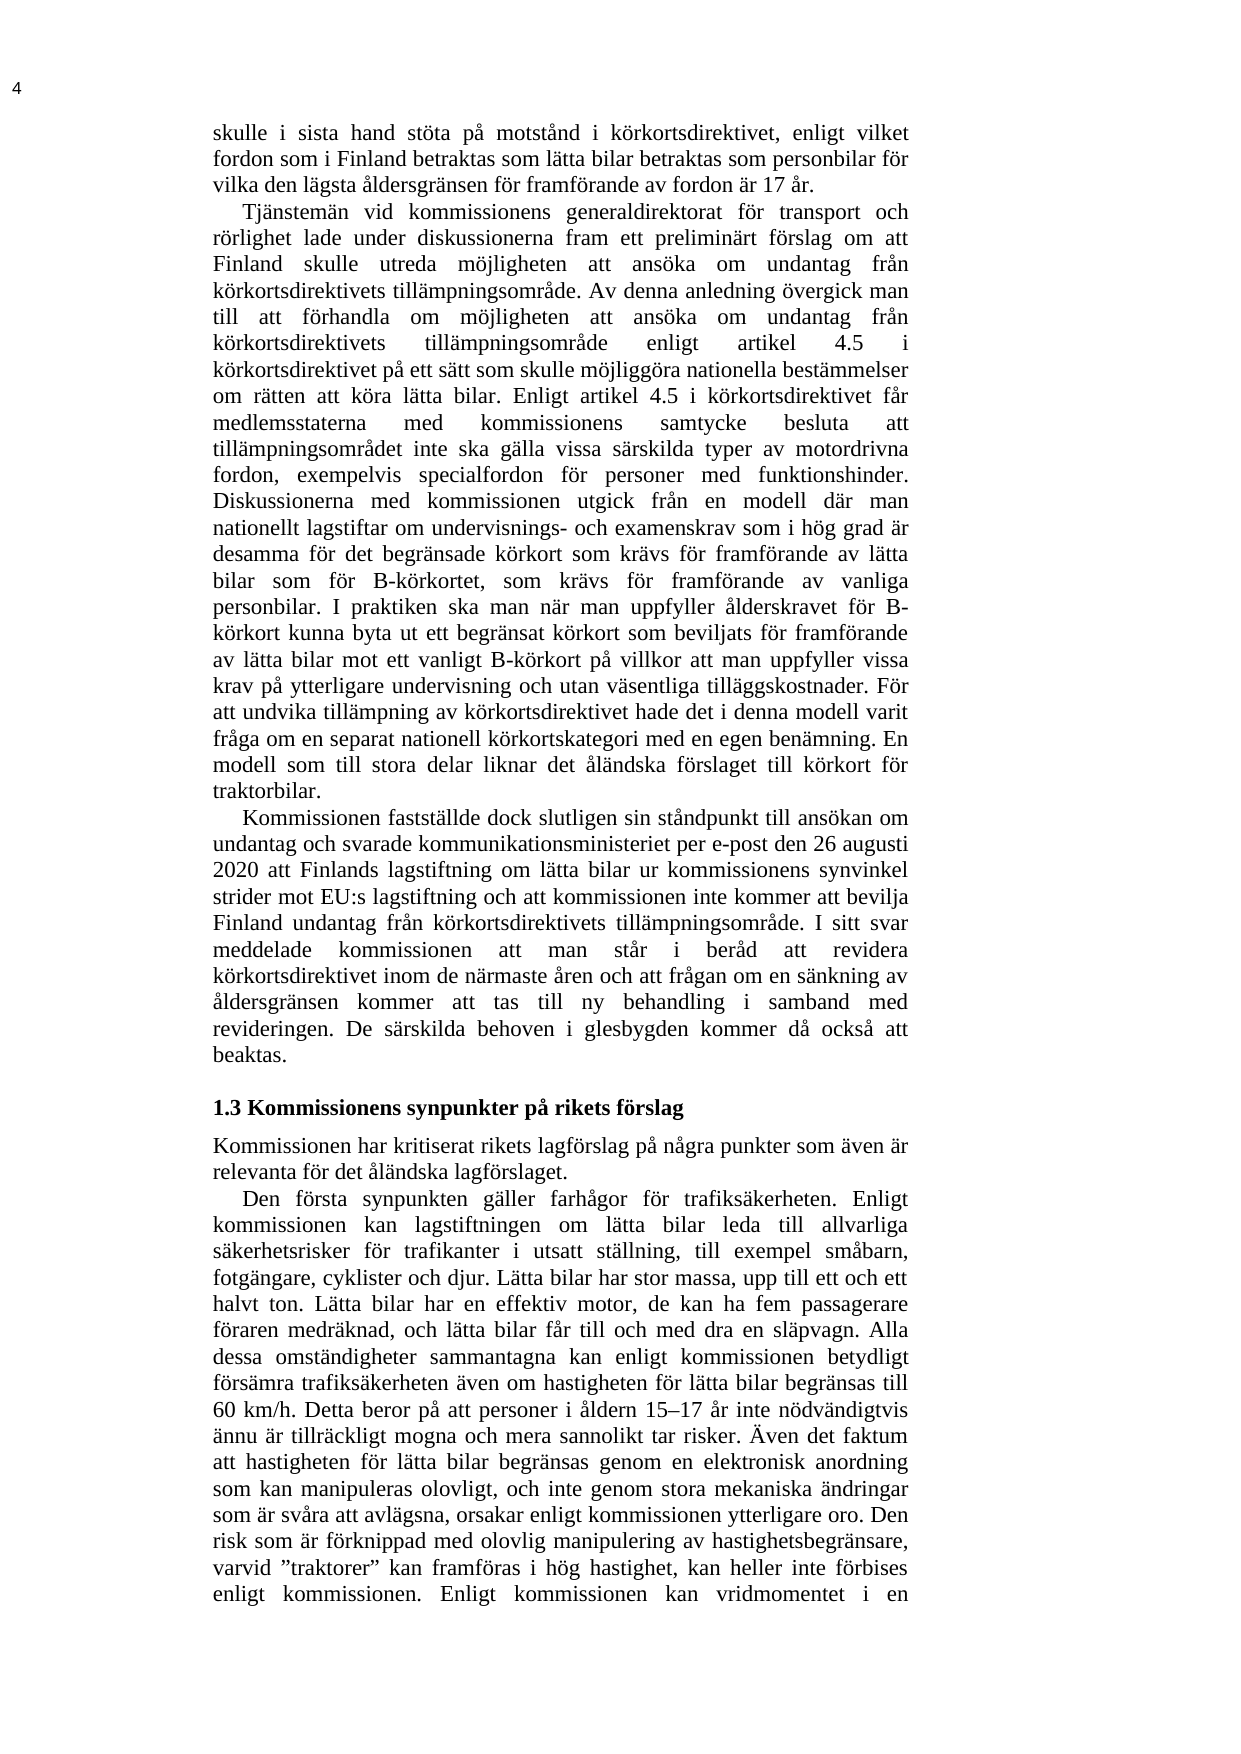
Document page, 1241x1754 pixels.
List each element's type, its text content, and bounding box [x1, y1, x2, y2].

text Kommissionen har kritiserat rikets lagförslag på några punkter som även är relevanta för det åländska lagförslaget. [213, 1132, 909, 1185]
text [213, 119, 909, 198]
text Kommissionen fastställde dock slutligen sin ståndpunkt till ansökan om undantag och svarade kommunikationsministeriet per e-post den 26 augusti 2020 att Finlands lagstiftning om lätta bilar ur kommissionens synvinkel strider mot EU:s lagstiftning och att kommissionen inte kommer att bevilja Finland undantag från körkortsdirektivets tillämpningsområde. I sitt svar meddelade kommissionen att man står i beråd att revidera körkortsdirektivet inom de närmaste åren och att frågan om en sänkning av åldersgränsen kommer att tas till ny behandling i samband med revideringen. De särskilda behoven i glesbygden kommer då också att beaktas. [213, 804, 909, 1067]
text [213, 1185, 909, 1606]
text Tjänstemän vid kommissionens generaldirektorat för transport och rörlighet lade under diskussionerna fram ett preliminärt förslag om att Finland skulle utreda möjligheten att ansöka om undantag från körkortsdirektivets tillämpningsområde. Av denna anledning övergick man till att förhandla om möjligheten att ansöka om undantag från körkortsdirektivets tillämpningsområde enligt artikel 4.5 i körkortsdirektivet på ett sätt som skulle möjliggöra nationella bestämmelser om rätten att köra lätta bilar. Enligt artikel 4.5 i körkortsdirektivet får medlemsstaterna med kommissionens samtycke besluta att tillämpningsområdet inte ska gälla vissa särskilda typer av motordrivna fordon, exempelvis specialfordon för personer med funktionshinder. Diskussionerna med kommissionen utgick från en modell där man nationellt lagstiftar om undervisnings- och examenskrav som i hög grad är desamma för det begränsade körkort som krävs för framförande av lätta bilar som för B-körkortet, som krävs för framförande av vanliga personbilar. I praktiken ska man när man uppfyller ålderskravet för B-körkort kunna byta ut ett begränsat körkort som beviljats för framförande av lätta bilar mot ett vanligt B-körkort på villkor att man uppfyller vissa krav på ytterligare undervisning och utan väsentliga tilläggskostnader. För att undvika tillämpning av körkortsdirektivet hade det i denna modell varit fråga om en separat nationell körkortskategori med en egen benämning. En modell som till stora delar liknar det åländska förslaget till körkort för traktorbilar. [213, 198, 909, 804]
text 1.3 Kommissionens synpunkter på rikets förslag [213, 1094, 909, 1120]
